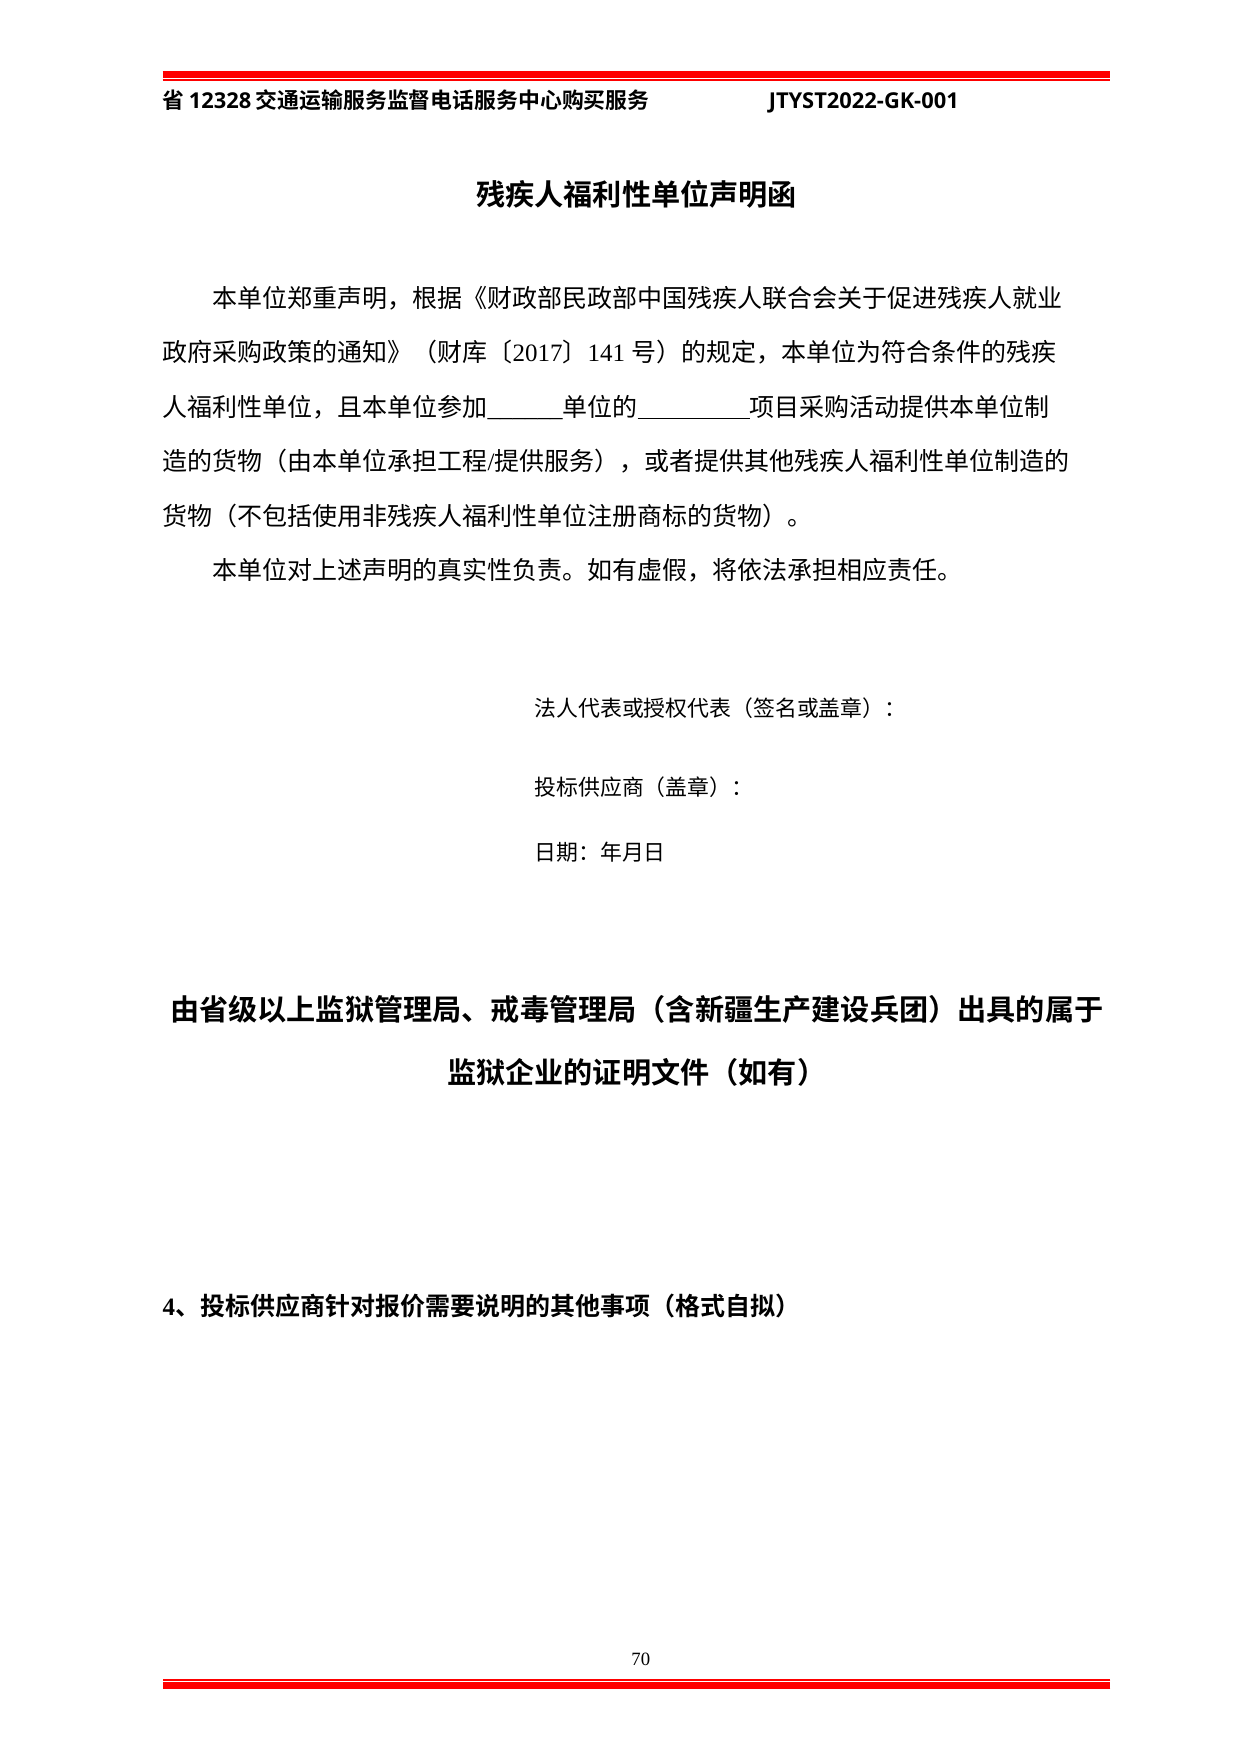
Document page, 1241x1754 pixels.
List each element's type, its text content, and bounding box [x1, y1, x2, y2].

text 本单位郑重声明，根据《财政部民政部中国残疾人联合会关于促进残疾人就业政府采购政策的通知》（财库〔2017〕141 号）的规定，本单位为符合条件的残疾人福利性单位，且本单位参加______单位的 项目采购活动提供本单位制造的货物（由本单位承担工程/提供服务），或者提供其他残疾人福利性单位制造的货物（不包括使用非残疾人福利性单位注册商标的货物）。 [162, 278, 1073, 532]
text 本单位对上述声明的真实性负责。如有虚假，将依法承担相应责任。 [212, 550, 1073, 587]
text 残疾人福利性单位声明函 [162, 172, 1110, 214]
text 由省级以上监狱管理局、戒毒管理局（含新疆生产建设兵团）出具的属于监狱企业的证明文件（如有） [162, 987, 1110, 1092]
text 4、投标供应商针对报价需要说明的其他事项（格式自拟） [162, 1286, 1110, 1322]
text 投标供应商（盖章）： [162, 756, 1110, 806]
text 法人代表或授权代表（签名或盖章）： [162, 676, 1110, 726]
text 日期：年月日 [162, 835, 1110, 866]
